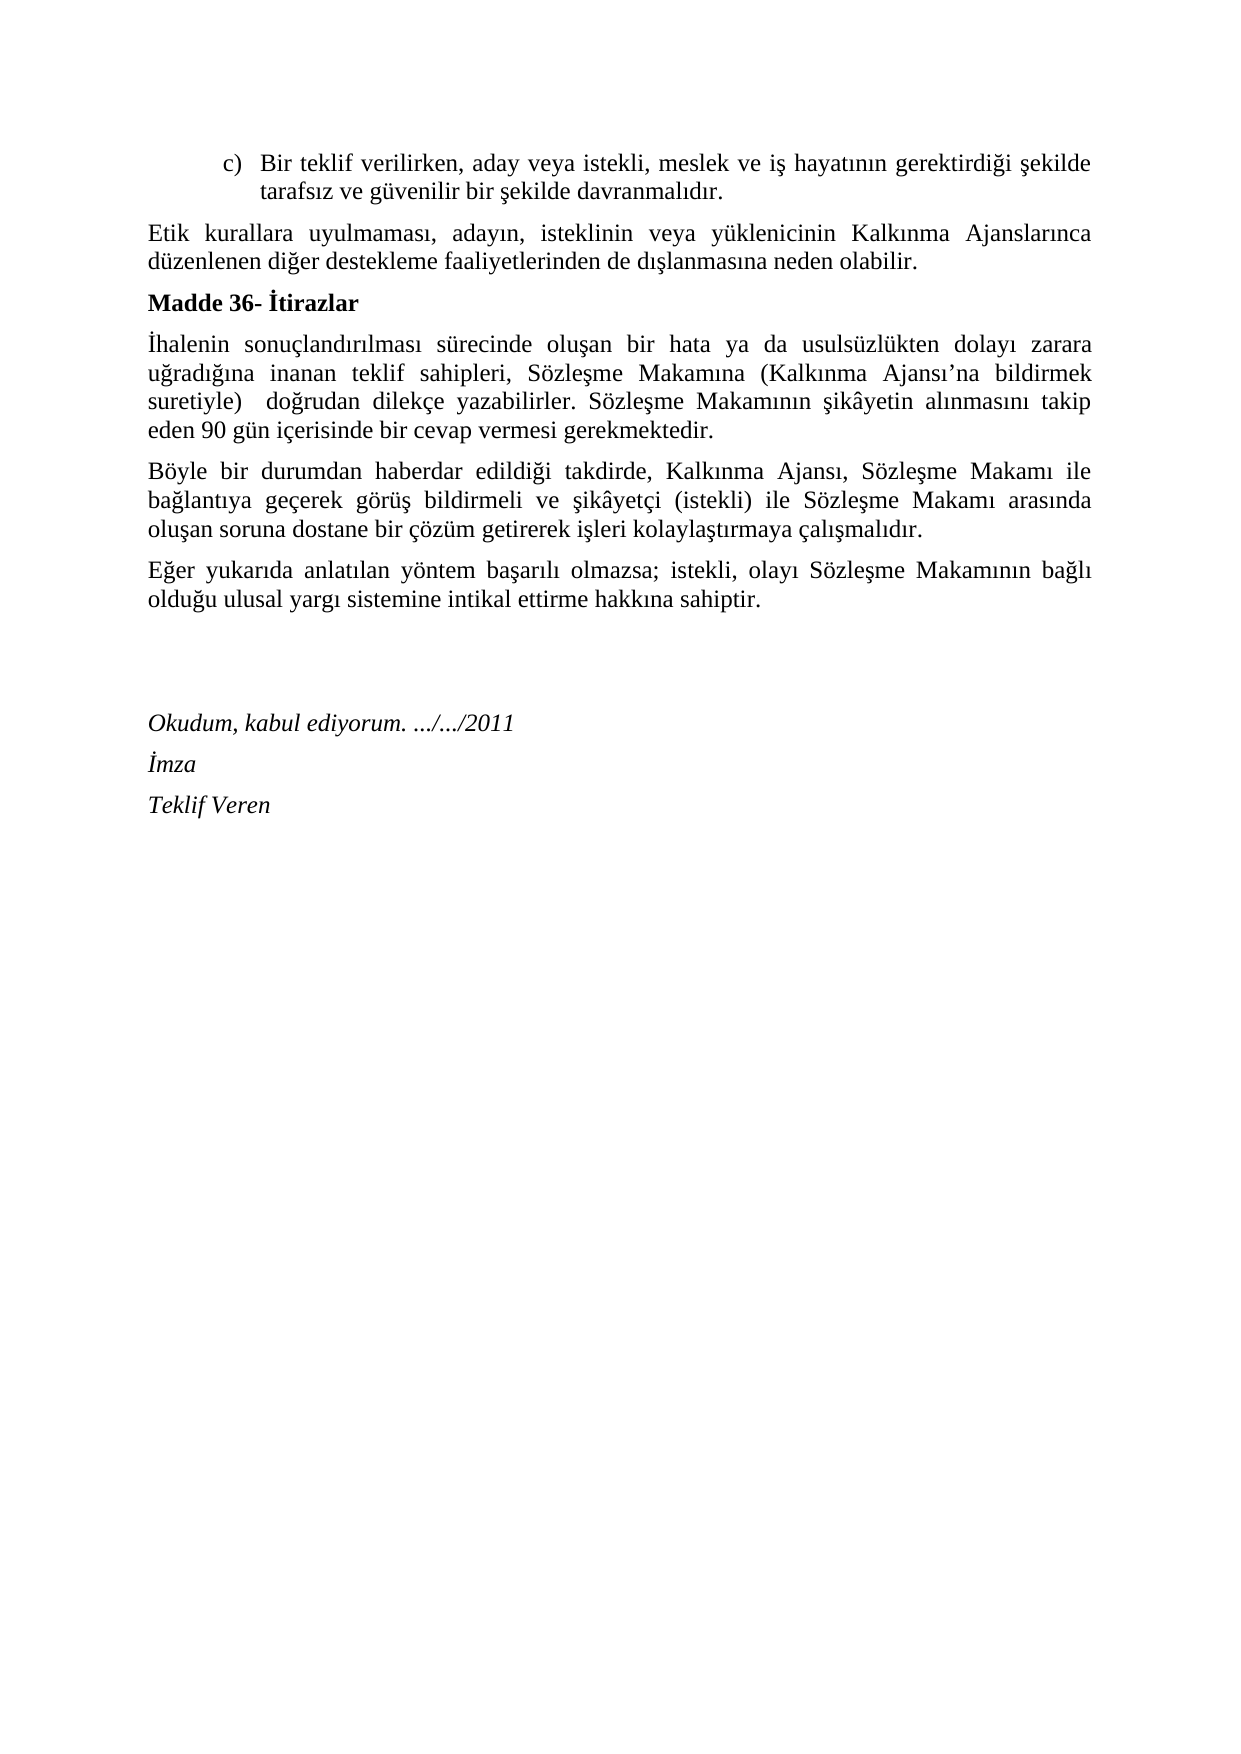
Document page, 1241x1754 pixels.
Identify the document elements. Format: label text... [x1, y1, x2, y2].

text Madde 36- İtirazlar [148, 288, 1093, 316]
text Etik kurallara uyulmaması, adayın, isteklinin veya yüklenicinin Kalkınma Ajanslarınca düzenlenen diğer destekleme faaliyetlerinden de dışlanmasına neden olabilir. [148, 218, 1093, 275]
text Teklif Veren [148, 790, 1093, 819]
text Okudum, kabul ediyorum. .../.../2011 [148, 708, 1093, 736]
text İhalenin sonuçlandırılması sürecinde oluşan bir hata ya da usulsüzlükten dolayı zarara uğradığına inanan teklif sahipleri, Sözleşme Makamına (Kalkınma Ajansı’na bildirmek suretiyle) doğrudan dilekçe yazabilirler. Sözleşme Makamının şikâyetin alınmasını takip eden 90 gün içerisinde bir cevap vermesi gerekmektedir. [148, 329, 1093, 444]
list Bir teklif verilirken, aday veya istekli, meslek ve iş hayatının gerektirdiği şekilde tarafsız ve güvenilir bir şekilde davranmalıdır. [223, 148, 1093, 205]
text İmza [148, 749, 1093, 778]
text Böyle bir durumdan haberdar edildiği takdirde, Kalkınma Ajansı, Sözleşme Makamı ile bağlantıya geçerek görüş bildirmeli ve şikâyetçi (istekli) ile Sözleşme Makamı arasında oluşan soruna dostane bir çözüm getirerek işleri kolaylaştırmaya çalışmalıdır. [148, 456, 1093, 543]
text Eğer yukarıda anlatılan yöntem başarılı olmazsa; istekli, olayı Sözleşme Makamının bağlı olduğu ulusal yargı sistemine intikal ettirme hakkına sahiptir. [148, 555, 1093, 613]
